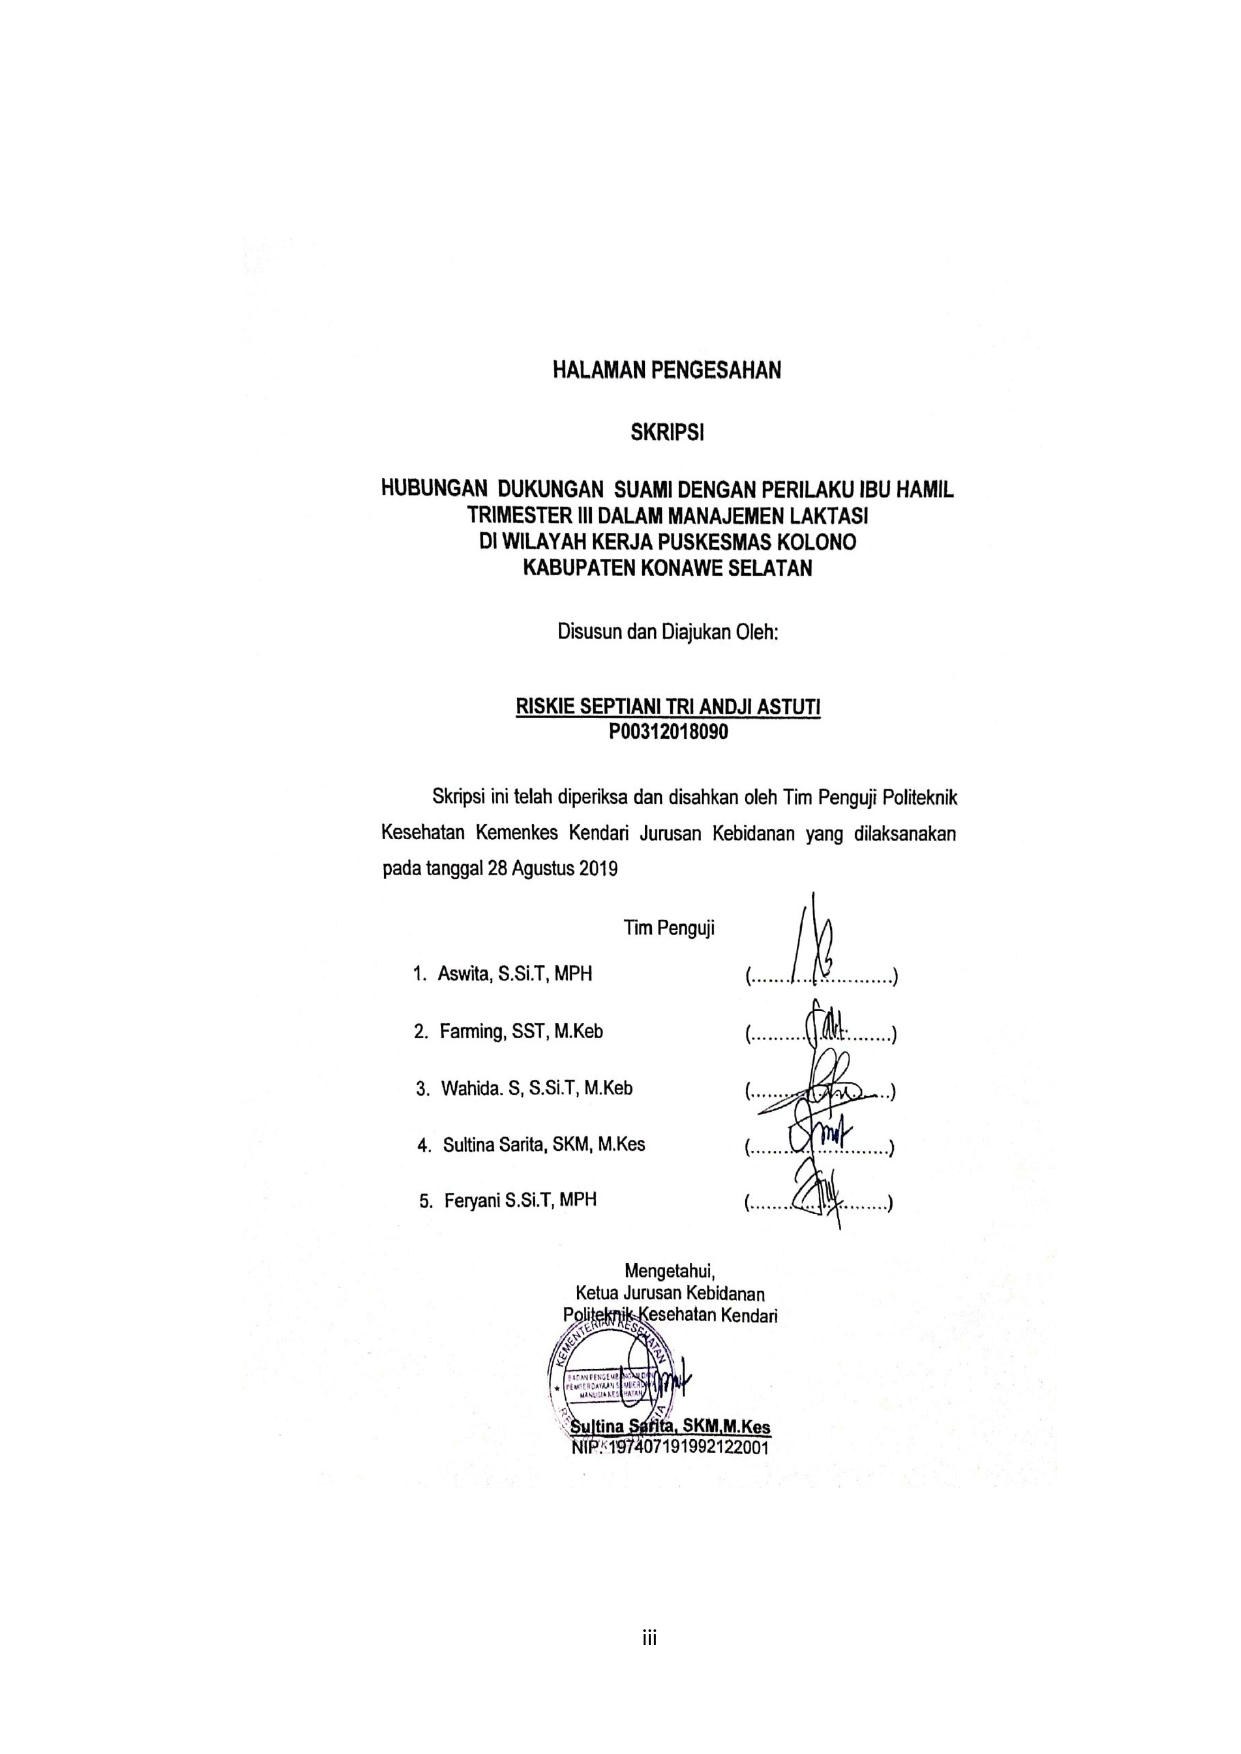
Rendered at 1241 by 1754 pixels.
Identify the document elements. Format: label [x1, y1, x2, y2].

picture [242, 236, 1057, 1488]
